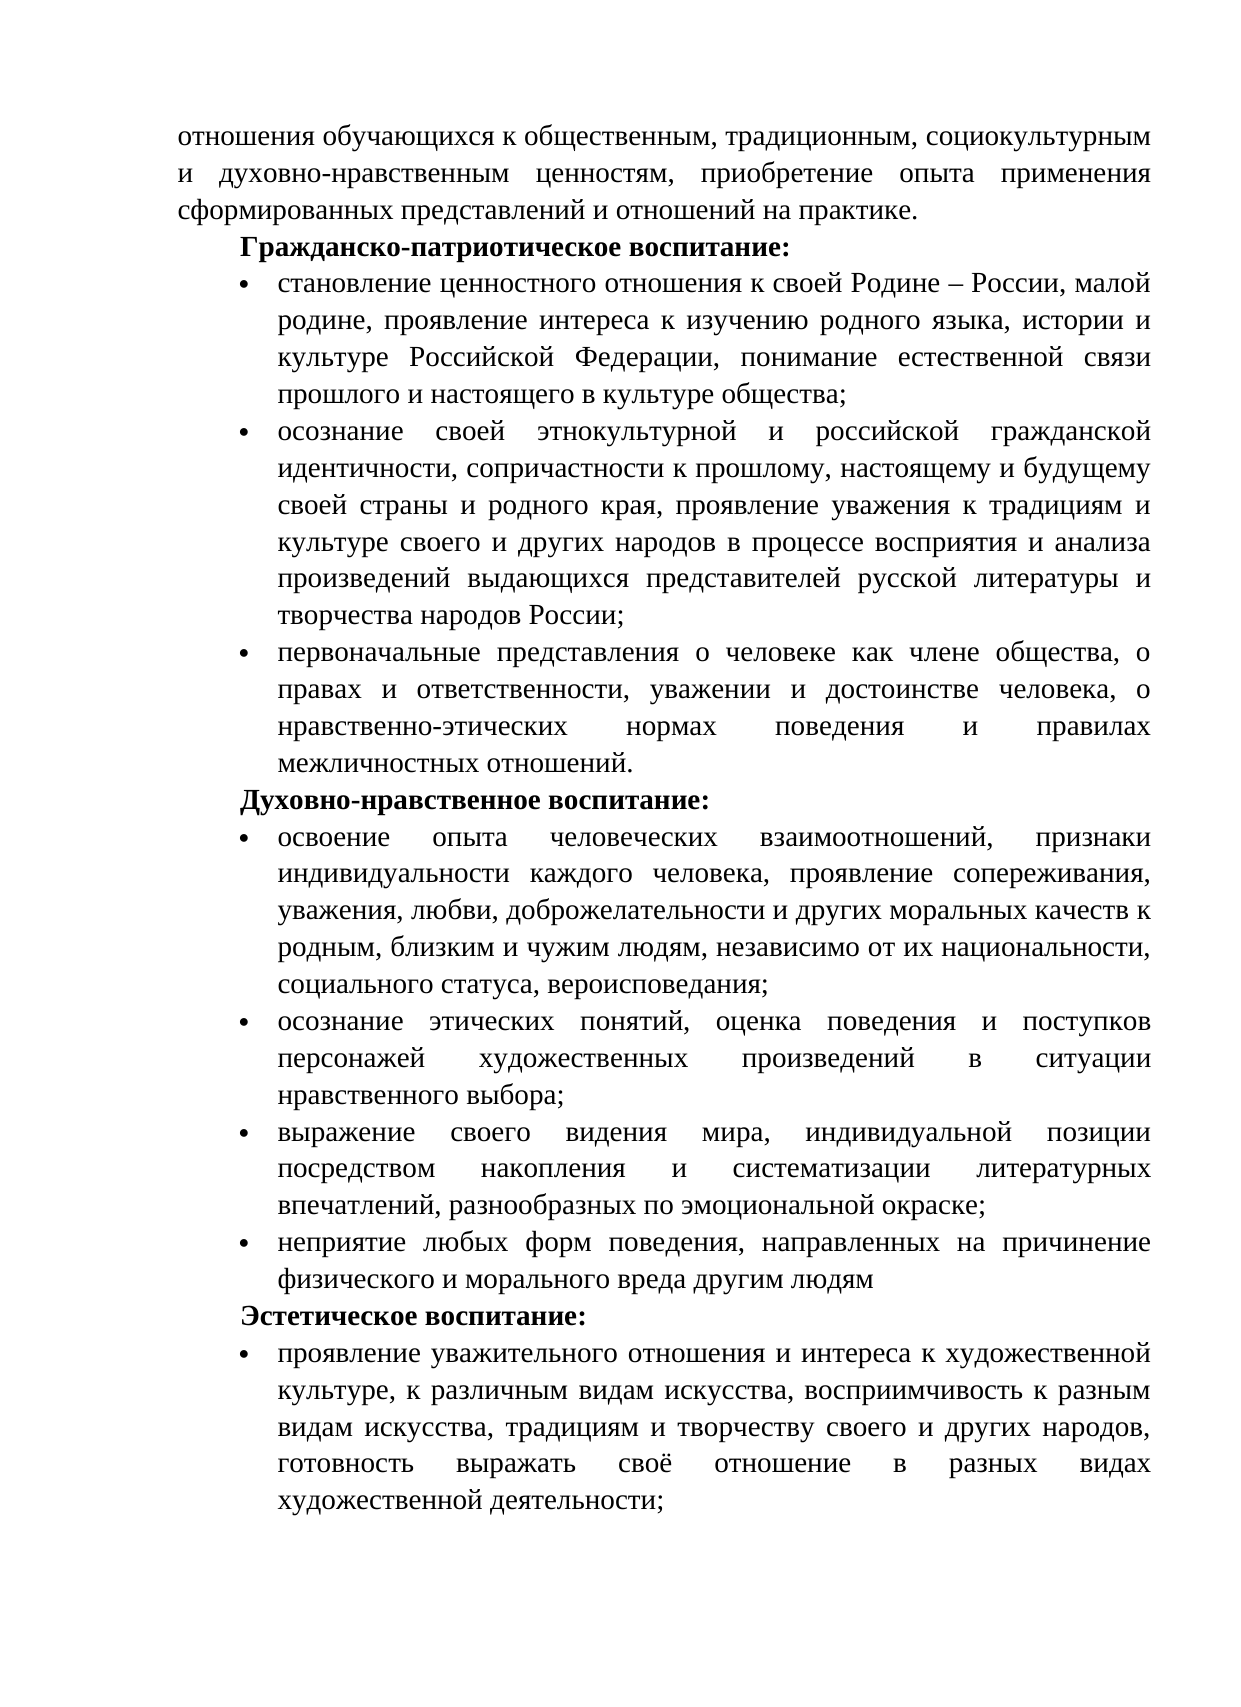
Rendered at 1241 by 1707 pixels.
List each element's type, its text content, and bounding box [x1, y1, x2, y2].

list неприятие любых форм поведения, направленных на причинение физического и морального вреда другим людям [240, 1224, 1152, 1295]
list осознание своей этнокультурной и российской гражданской идентичности, сопричастности к прошлому, настоящему и будущему своей страны и родного края, проявление уважения к традициям и культуре своего и других народов в процессе восприятия и анализа произведений выдающихся представителей русской литературы и творчества народов России; [240, 413, 1152, 631]
list первоначальные представления о человеке как члене общества, о правах и ответственности, уважении и достоинстве человека, о нравственно-этических нормах поведения и правилах межличностных отношений. [240, 634, 1152, 778]
text Эстетическое воспитание: [177, 1298, 1152, 1332]
list осознание этических понятий, оценка поведения и поступков персонажей художественных произведений в ситуации нравственного выбора; [240, 1003, 1152, 1110]
list становление ценностного отношения к своей Родине – России, малой родине, проявление интереса к изучению родного языка, истории и культуре Российской Федерации, понимание естественной связи прошлого и настоящего в культуре общества; [240, 266, 1152, 410]
list проявление уважительного отношения и интереса к художественной культуре, к различным видам искусства, восприимчивость к разным видам искусства, традициям и творчеству своего и других народов, готовность выражать своё отношение в разных видах художественной деятельности; [240, 1335, 1152, 1516]
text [177, 118, 1152, 225]
text Гражданско-патриотическое воспитание: [177, 229, 1152, 262]
list выражение своего видения мира, индивидуальной позиции посредством накопления и систематизации литературных впечатлений, разнообразных по эмоциональной окраске; [240, 1114, 1152, 1221]
text Духовно-нравственное воспитание: [177, 782, 1152, 815]
list освоение опыта человеческих взаимоотношений, признаки индивидуальности каждого человека, проявление сопереживания, уважения, любви, доброжелательности и других моральных качеств к родным, близким и чужим людям, независимо от их национальности, социального статуса, вероисповедания; [240, 819, 1152, 1000]
